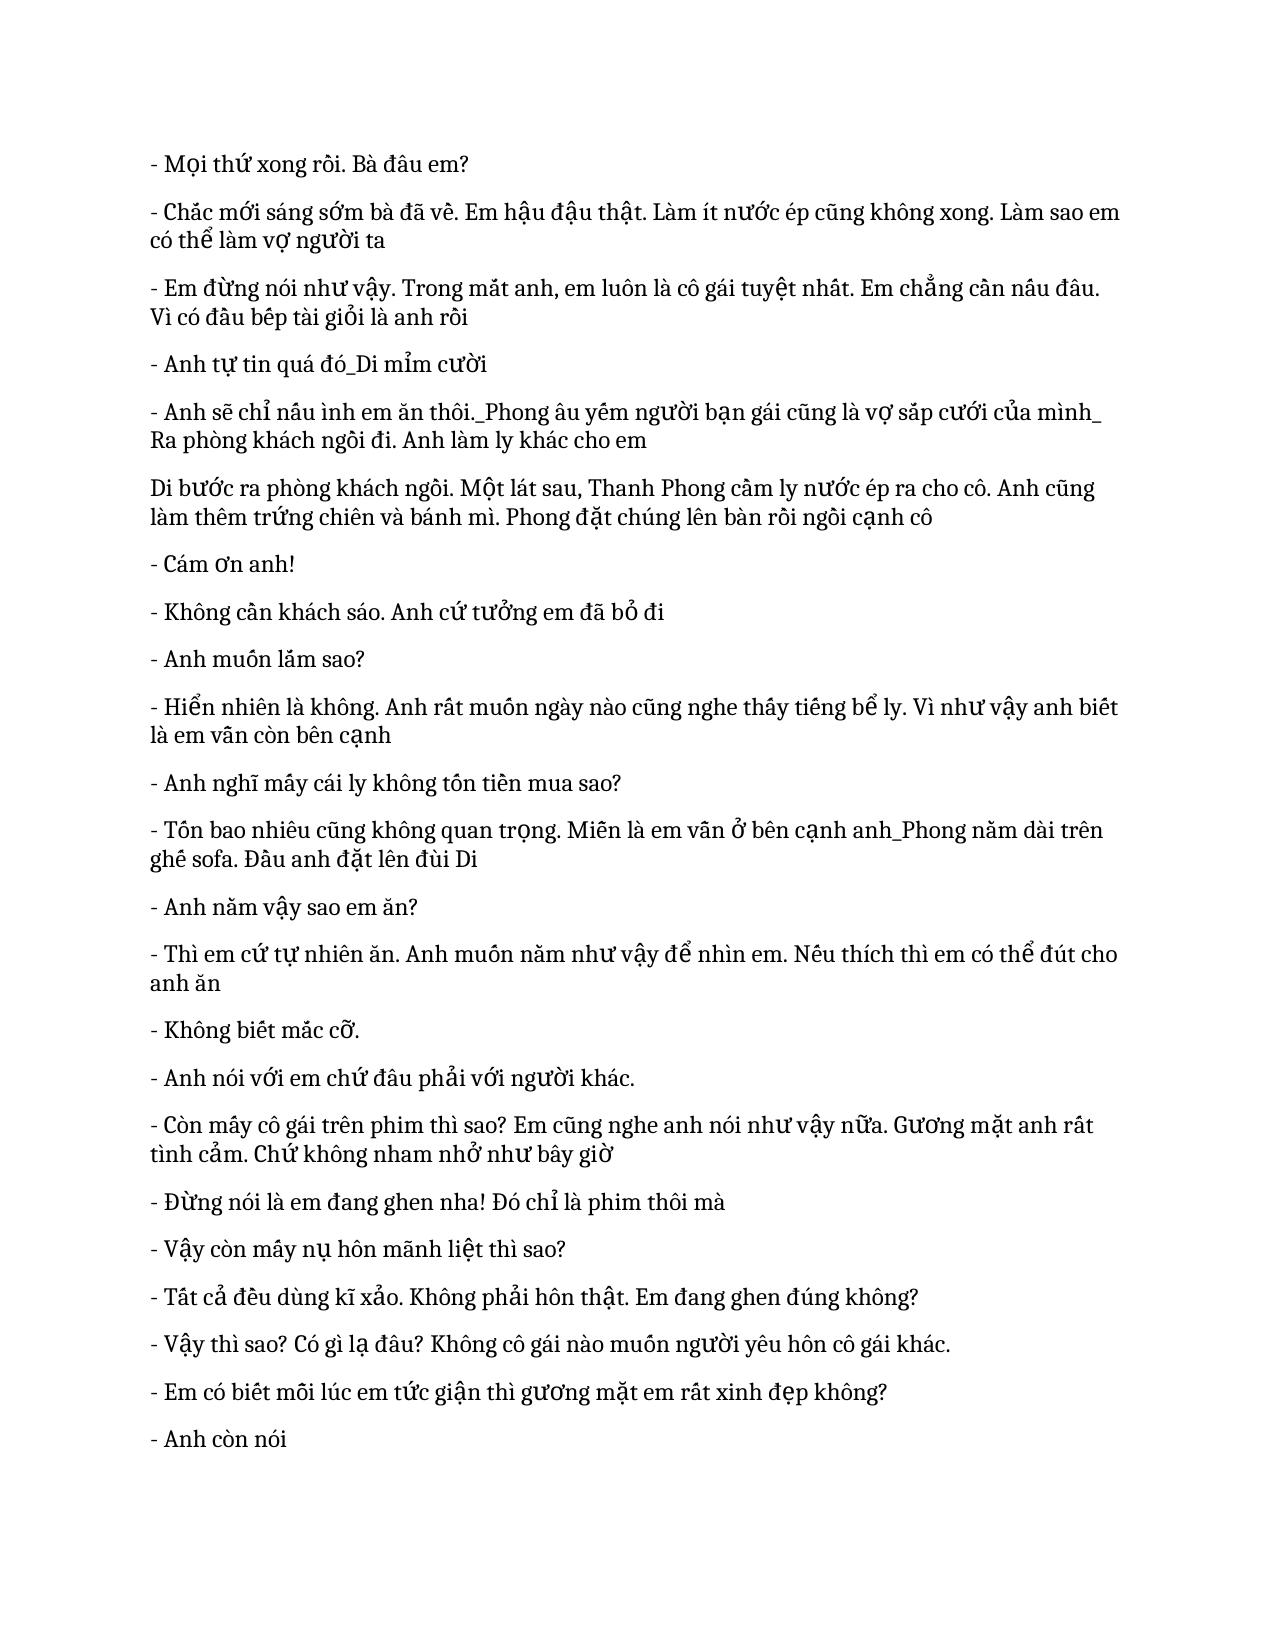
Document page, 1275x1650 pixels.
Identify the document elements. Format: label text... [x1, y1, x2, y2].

text - Anh còn nói [150, 1425, 1125, 1454]
text Di bước ra phòng khách ngồi. Một lát sau, Thanh Phong cầm ly nước ép ra cho cô. Anh cũng làm thêm trứng chiên và bánh mì. Phong đặt chúng lên bàn rồi ngồi cạnh cô [150, 474, 1125, 531]
text - Mọi thứ xong rồi. Bà đâu em? [150, 150, 1125, 179]
text - Anh muốn lắm sao? [150, 645, 1125, 674]
text - Anh sẽ chỉ nấu ình em ăn thôi._Phong âu yếm người bạn gái cũng là vợ sắp cưới của mình_ Ra phòng khách ngồi đi. Anh làm ly khác cho em [150, 397, 1125, 455]
text - Anh tự tin quá đó_Di mỉm cười [150, 350, 1125, 379]
text - Tốn bao nhiêu cũng không quan trọng. Miễn là em vẫn ở bên cạnh anh_Phong nằm dài trên ghế sofa. Đầu anh đặt lên đùi Di [150, 816, 1125, 874]
text - Thì em cứ tự nhiên ăn. Anh muốn nằm như vậy để nhìn em. Nếu thích thì em có thể đút cho anh ăn [150, 940, 1125, 997]
text - Còn mấy cô gái trên phim thì sao? Em cũng nghe anh nói như vậy nữa. Gương mặt anh rất tình cảm. Chứ không nham nhở như bây giờ [150, 1111, 1125, 1169]
text - Không biết mắc cỡ. [150, 1016, 1125, 1045]
text - Cám ơn anh! [150, 550, 1125, 579]
text - Anh nghĩ mấy cái ly không tốn tiền mua sao? [150, 769, 1125, 797]
text - Vậy còn mấy nụ hôn mãnh liệt thì sao? [150, 1235, 1125, 1264]
text - Vậy thì sao? Có gì lạ đâu? Không cô gái nào muốn người yêu hôn cô gái khác. [150, 1330, 1125, 1359]
text - Anh nằm vậy sao em ăn? [150, 892, 1125, 921]
text - Anh nói với em chứ đâu phải với người khác. [150, 1064, 1125, 1092]
text - Hiển nhiên là không. Anh rất muốn ngày nào cũng nghe thấy tiếng bể ly. Vì như vậy anh biết là em vẫn còn bên cạnh [150, 692, 1125, 750]
text - Tất cả đều dùng kĩ xảo. Không phải hôn thật. Em đang ghen đúng không? [150, 1282, 1125, 1311]
text - Em đừng nói như vậy. Trong mắt anh, em luôn là cô gái tuyệt nhất. Em chẳng cần nấu đâu. Vì có đầu bếp tài giỏi là anh rồi [150, 274, 1125, 331]
text - Em có biết mỗi lúc em tức giận thì gương mặt em rất xinh đẹp không? [150, 1377, 1125, 1406]
text - Không cần khách sáo. Anh cứ tưởng em đã bỏ đi [150, 597, 1125, 626]
text - Đừng nói là em đang ghen nha! Đó chỉ là phim thôi mà [150, 1187, 1125, 1216]
text - Chắc mới sáng sớm bà đã về. Em hậu đậu thật. Làm ít nước ép cũng không xong. Làm sao em có thể làm vợ người ta [150, 197, 1125, 255]
